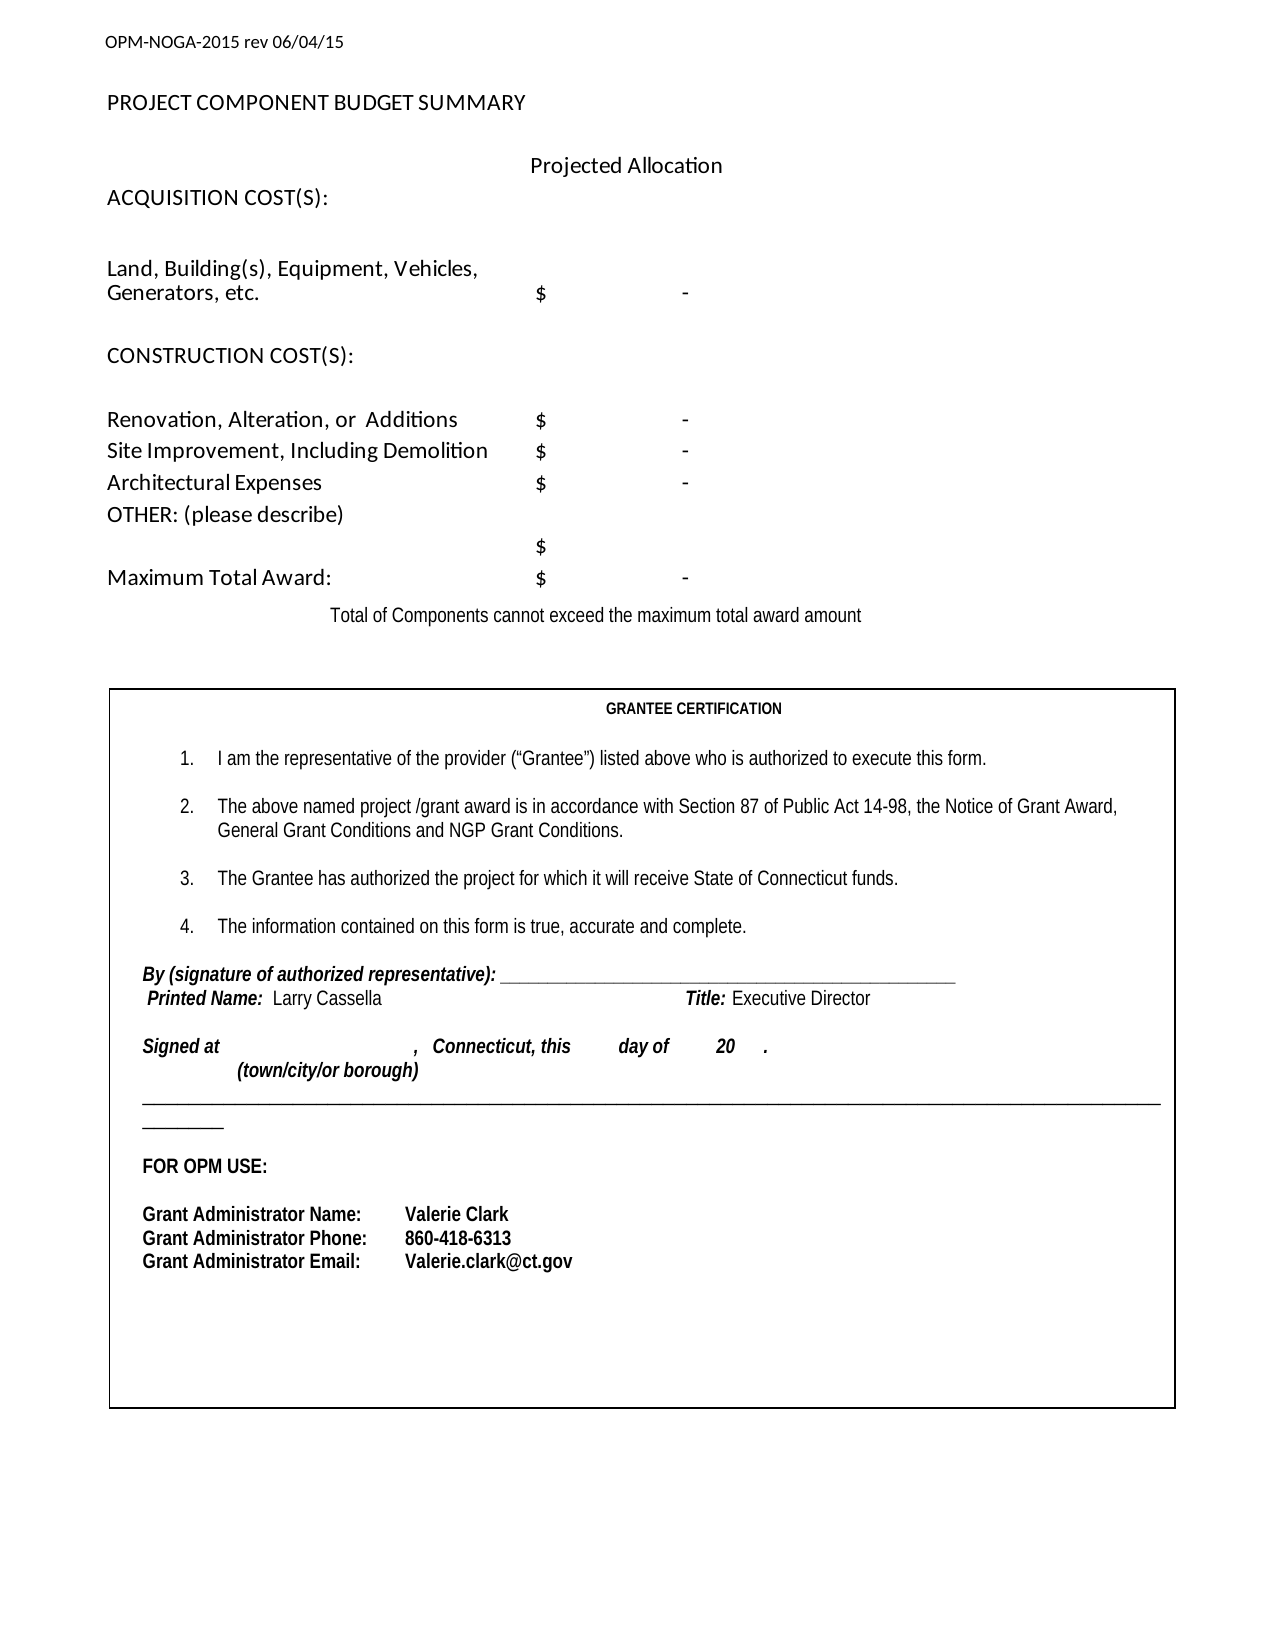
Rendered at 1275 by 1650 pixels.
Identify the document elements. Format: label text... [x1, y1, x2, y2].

text By (signature of authorized representative): ________________________________________________ [142, 962, 1170, 986]
text Grant Administrator Phone: 860-418-6313 [142, 1226, 1170, 1249]
list GRANTEE CERTIFICATION [217, 698, 1170, 718]
list I am the representative of the provider (“Grantee”) listed above who is authorized to execute this form. [180, 746, 1170, 770]
text FOR OPM USE: [142, 1154, 1170, 1178]
text Total of Components cannot exceed the maximum total award amount [105, 603, 1170, 627]
text Printed Name: Larry Cassella Title: Executive Director [142, 986, 1170, 1010]
text Signed at , Connecticut, this day of 20 . [142, 1034, 1170, 1058]
text _______________________________________________________________________________________________ [142, 1082, 1170, 1130]
text Grant Administrator Email: Valerie.clark@ct.gov [142, 1249, 1170, 1273]
text (town/city/or borough) [142, 1058, 1170, 1082]
text Grant Administrator Name: Valerie Clark [142, 1202, 1170, 1226]
list The above named project /grant award is in accordance with Section 87 of Public Act 14-98, the Notice of Grant Award, General Grant Conditions and NGP Grant Conditions. [180, 794, 1170, 842]
list The information contained on this form is true, accurate and complete. [180, 914, 1170, 938]
list The Grantee has authorized the project for which it will receive State of Connecticut funds. [180, 866, 1170, 890]
